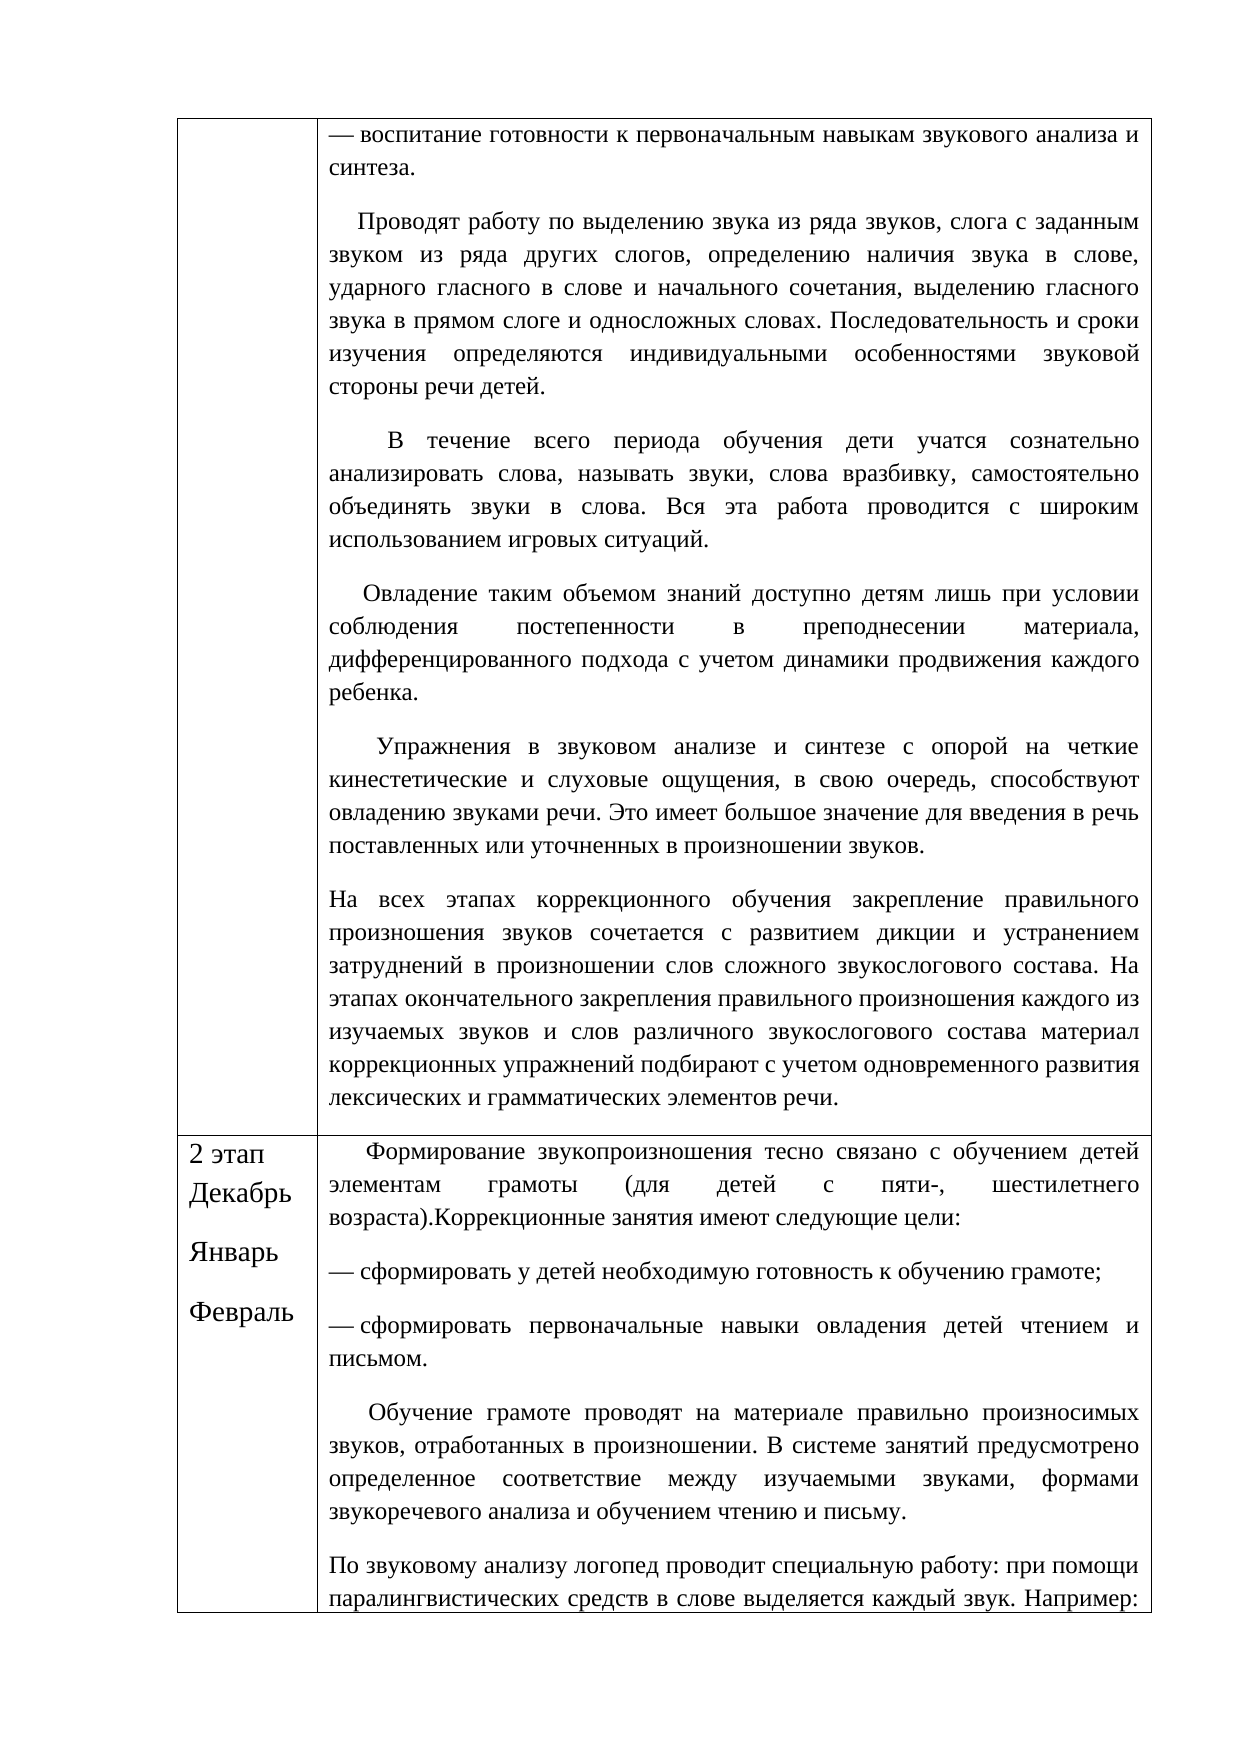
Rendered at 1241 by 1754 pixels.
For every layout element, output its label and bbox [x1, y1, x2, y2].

table_cell [178, 1136, 317, 1612]
table_cell [178, 119, 317, 1135]
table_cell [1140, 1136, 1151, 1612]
table_cell [318, 119, 1151, 1135]
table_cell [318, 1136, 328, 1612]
